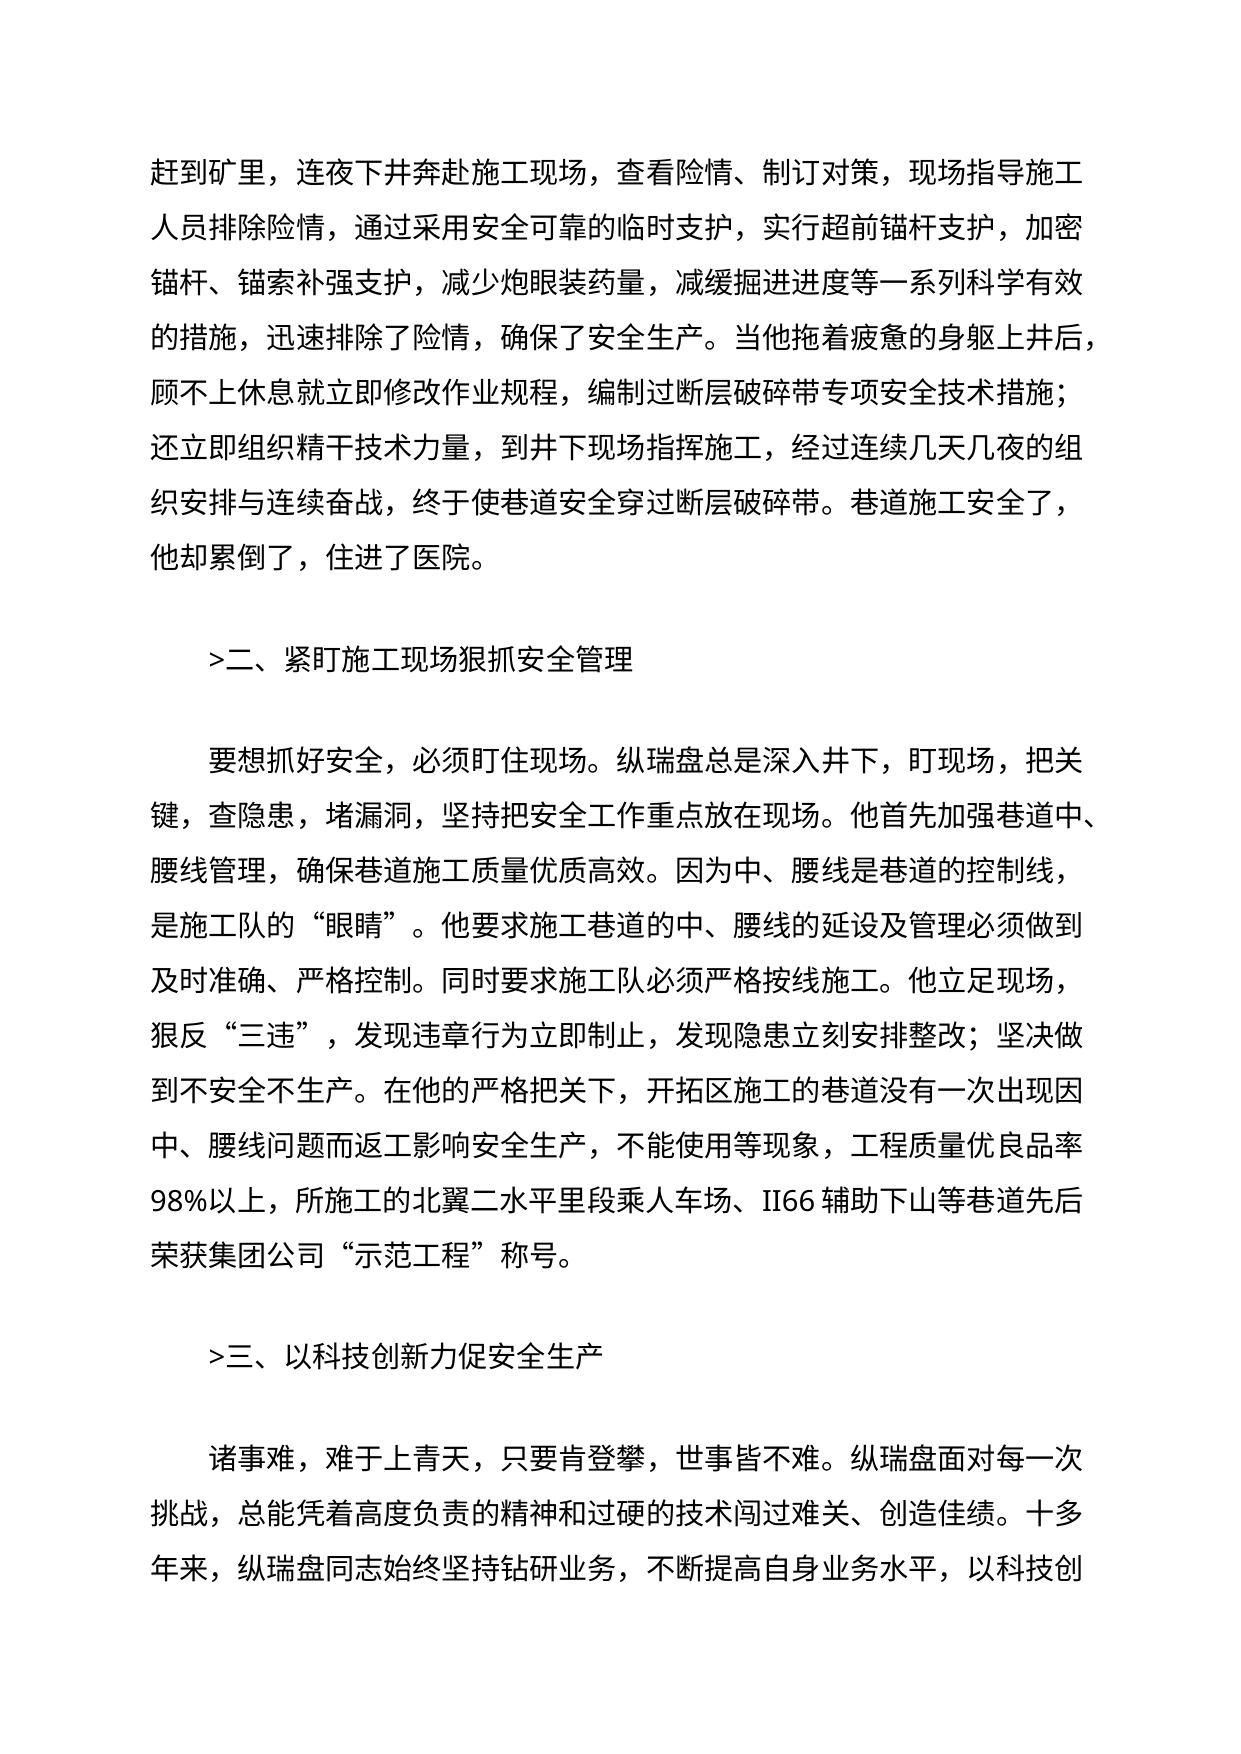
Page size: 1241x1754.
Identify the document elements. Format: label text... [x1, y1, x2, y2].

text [150, 1436, 1090, 1588]
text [150, 150, 1090, 577]
text 要想抓好安全，必须盯住现场。纵瑞盘总是深入井下，盯现场，把关键，查隐患，堵漏洞，坚持把安全工作重点放在现场。他首先加强巷道中、腰线管理，确保巷道施工质量优质高效。因为中、腰线是巷道的控制线，是施工队的“眼睛”。他要求施工巷道的中、腰线的延设及管理必须做到及时准确、严格控制。同时要求施工队必须严格按线施工。他立足现场，狠反“三违”，发现违章行为立即制止，发现隐患立刻安排整改；坚决做到不安全不生产。在他的严格把关下，开拓区施工的巷道没有一次出现因中、腰线问题而返工影响安全生产，不能使用等现象，工程质量优良品率98%以上，所施工的北翼二水平里段乘人车场、II66辅助下山等巷道先后荣获集团公司“示范工程”称号。 [150, 738, 1090, 1274]
text >二、紧盯施工现场狠抓安全管理 [150, 636, 1090, 678]
text >三、以科技创新力促安全生产 [150, 1334, 1090, 1376]
